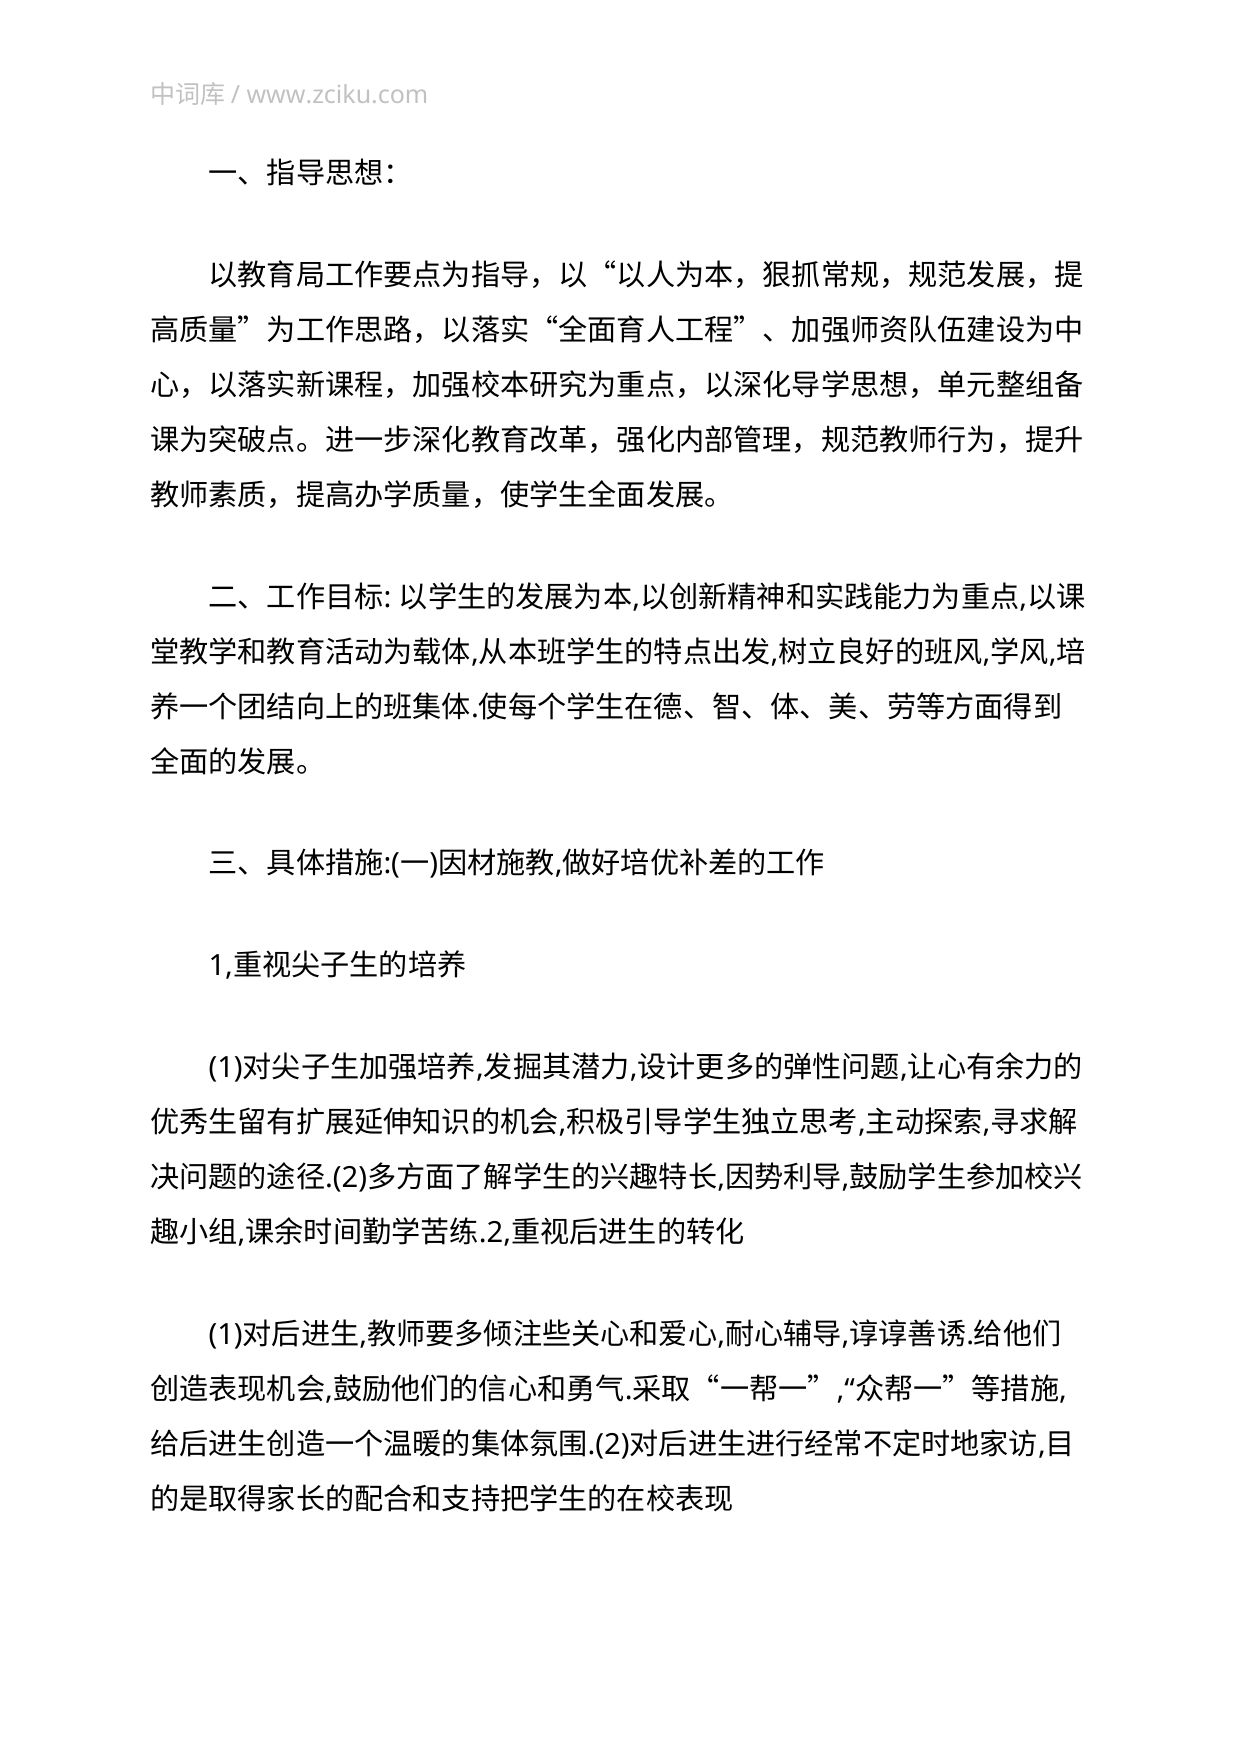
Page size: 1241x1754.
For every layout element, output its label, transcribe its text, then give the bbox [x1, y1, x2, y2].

text 二、工作目标: 以学生的发展为本,以创新精神和实践能力为重点,以课堂教学和教育活动为载体,从本班学生的特点出发,树立良好的班风,学风,培养一个团结向上的班集体.使每个学生在德、智、体、美、劳等方面得到全面的发展。 [150, 573, 1090, 780]
text 以教育局工作要点为指导，以“以人为本，狠抓常规，规范发展，提高质量”为工作思路，以落实“全面育人工程”、加强师资队伍建设为中心，以落实新课程，加强校本研究为重点，以深化导学思想，单元整组备课为突破点。进一步深化教育改革，强化内部管理，规范教师行为，提升教师素质，提高办学质量，使学生全面发展。 [150, 252, 1090, 514]
text 三、具体措施:(一)因材施教,做好培优补差的工作 [150, 840, 1090, 882]
text 1,重视尖子生的培养 [150, 942, 1090, 984]
text (1)对尖子生加强培养,发掘其潜力,设计更多的弹性问题,让心有余力的优秀生留有扩展延伸知识的机会,积极引导学生独立思考,主动探索,寻求解决问题的途径.(2)多方面了解学生的兴趣特长,因势利导,鼓励学生参加校兴趣小组,课余时间勤学苦练.2,重视后进生的转化 [150, 1044, 1090, 1251]
text 一、指导思想： [150, 150, 1090, 192]
text (1)对后进生,教师要多倾注些关心和爱心,耐心辅导,谆谆善诱.给他们创造表现机会,鼓励他们的信心和勇气.采取“一帮一”,“众帮一”等措施,给后进生创造一个温暖的集体氛围.(2)对后进生进行经常不定时地家访,目的是取得家长的配合和支持把学生的在校表现 [150, 1311, 1090, 1518]
